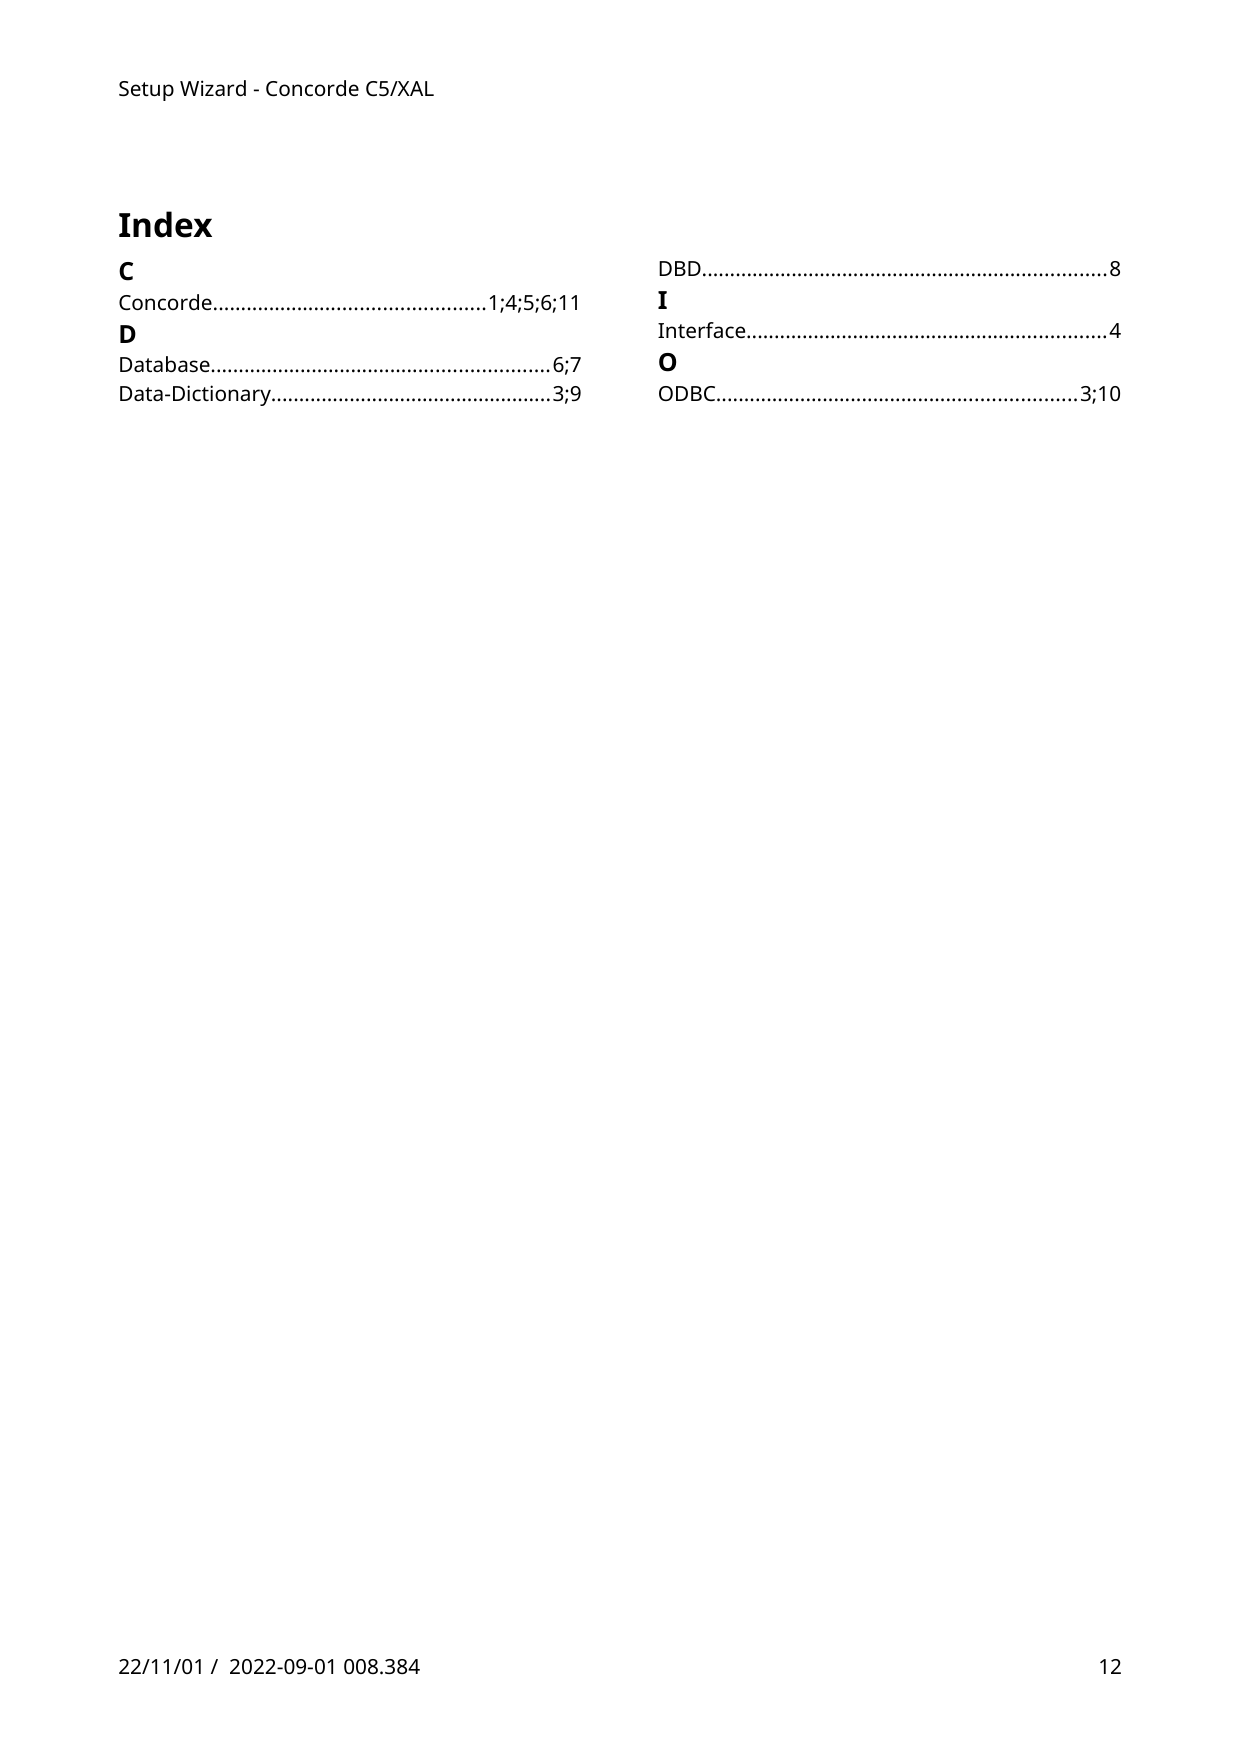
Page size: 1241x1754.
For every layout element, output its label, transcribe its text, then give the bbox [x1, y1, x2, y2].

text Database 6;7 [118, 350, 583, 379]
subtitle D [118, 316, 583, 350]
subtitle Index [118, 202, 1122, 248]
text Concorde 1;4;5;6;11 [118, 288, 583, 316]
text ODBC 3;10 [658, 379, 1122, 407]
text Data-Dictionary 3;9 [118, 379, 583, 407]
text Interface 4 [658, 316, 1122, 345]
subtitle C [118, 254, 583, 288]
subtitle O [658, 345, 1122, 379]
subtitle I [658, 282, 1122, 316]
text DBD 8 [658, 254, 1122, 282]
